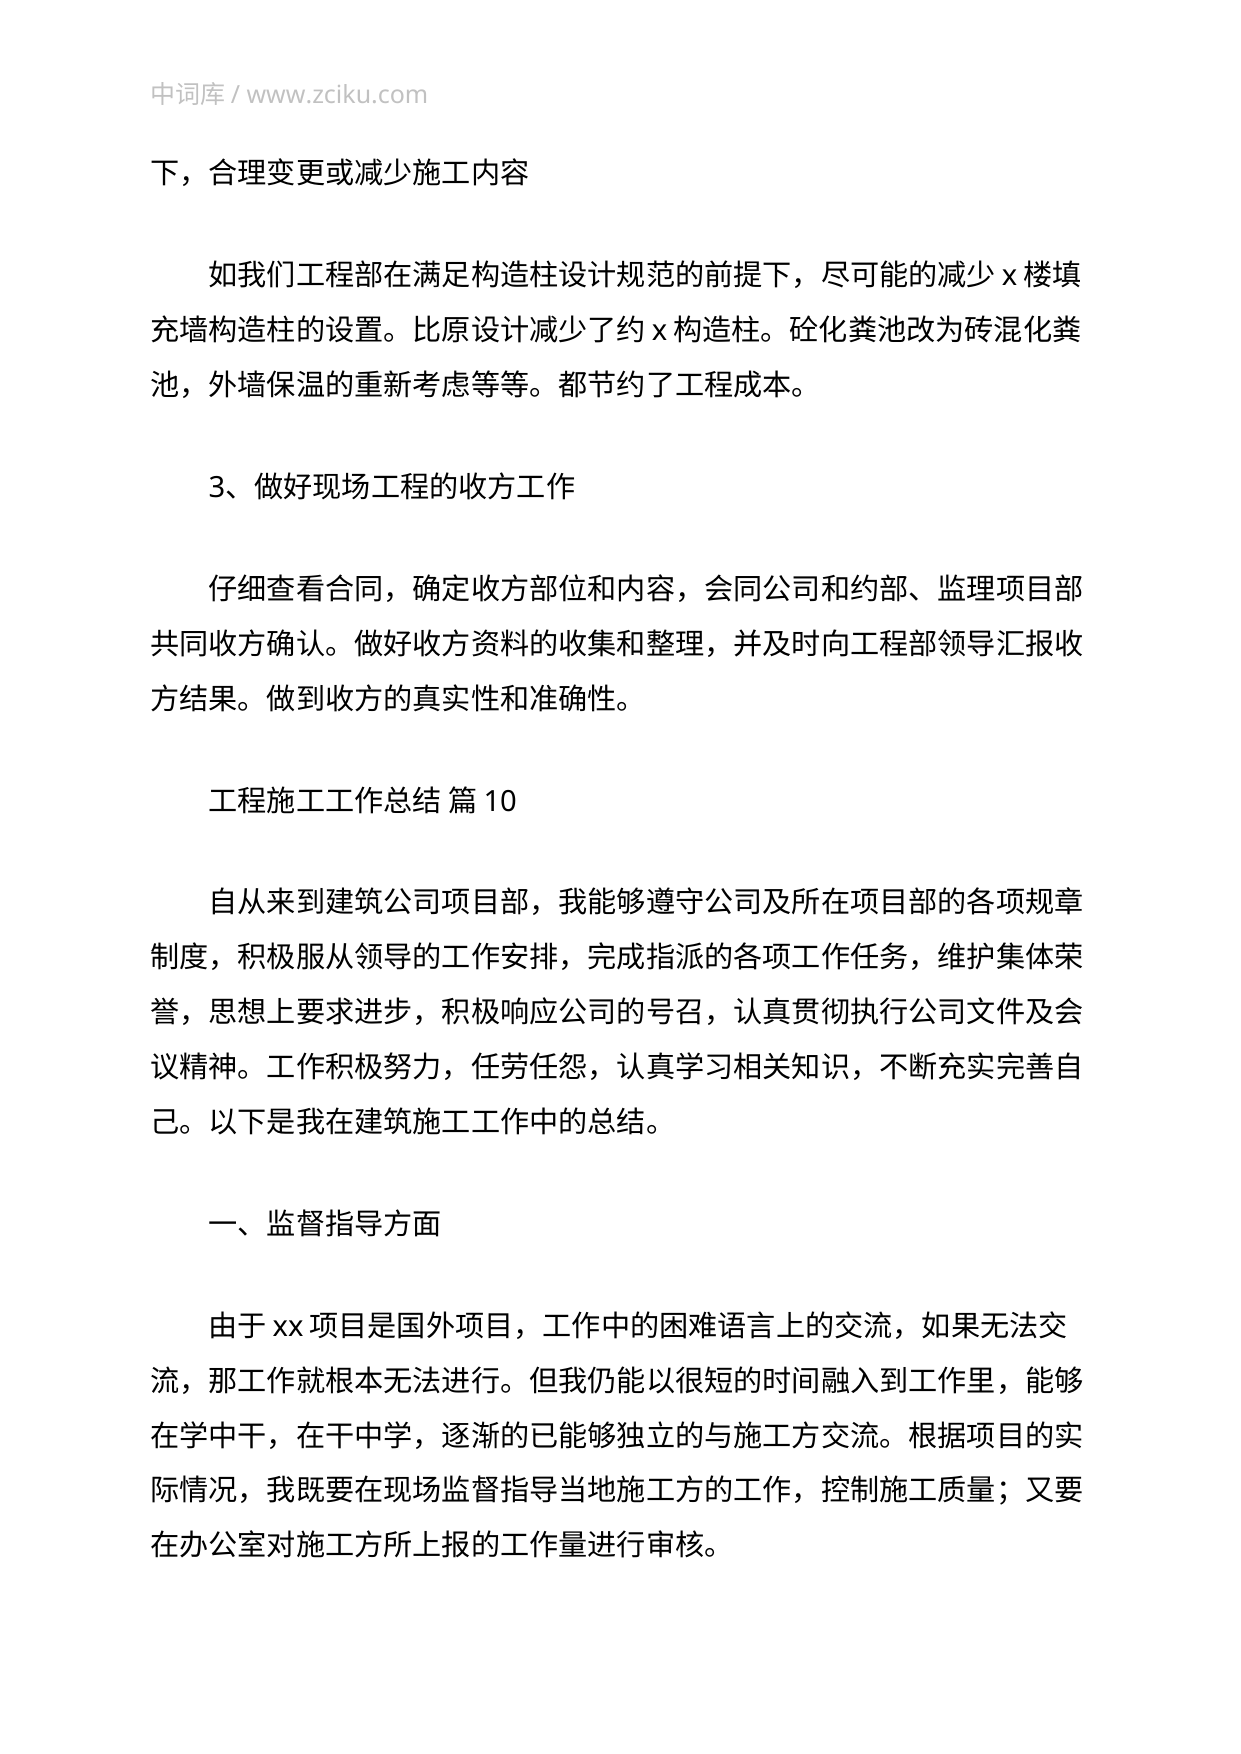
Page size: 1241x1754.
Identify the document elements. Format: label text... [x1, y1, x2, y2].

text 如我们工程部在满足构造柱设计规范的前提下，尽可能的减少x楼填充墙构造柱的设置。比原设计减少了约x构造柱。砼化粪池改为砖混化粪池，外墙保温的重新考虑等等。都节约了工程成本。 [150, 252, 1090, 404]
text 仔细查看合同，确定收方部位和内容，会同公司和约部、监理项目部共同收方确认。做好收方资料的收集和整理，并及时向工程部领导汇报收方结果。做到收方的真实性和准确性。 [150, 566, 1090, 718]
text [150, 150, 1090, 192]
text 由于xx项目是国外项目，工作中的困难语言上的交流，如果无法交流，那工作就根本无法进行。但我仍能以很短的时间融入到工作里，能够在学中干，在干中学，逐渐的已能够独立的与施工方交流。根据项目的实际情况，我既要在现场监督指导当地施工方的工作，控制施工质量；又要在办公室对施工方所上报的工作量进行审核。 [150, 1302, 1090, 1564]
text 一、监督指导方面 [150, 1200, 1090, 1243]
text 自从来到建筑公司项目部，我能够遵守公司及所在项目部的各项规章制度，积极服从领导的工作安排，完成指派的各项工作任务，维护集体荣誉，思想上要求进步，积极响应公司的号召，认真贯彻执行公司文件及会议精神。工作积极努力，任劳任怨，认真学习相关知识，不断充实完善自己。以下是我在建筑施工工作中的总结。 [150, 879, 1090, 1141]
text 工程施工工作总结 篇10 [150, 777, 1090, 819]
text 3、做好现场工程的收方工作 [150, 463, 1090, 506]
